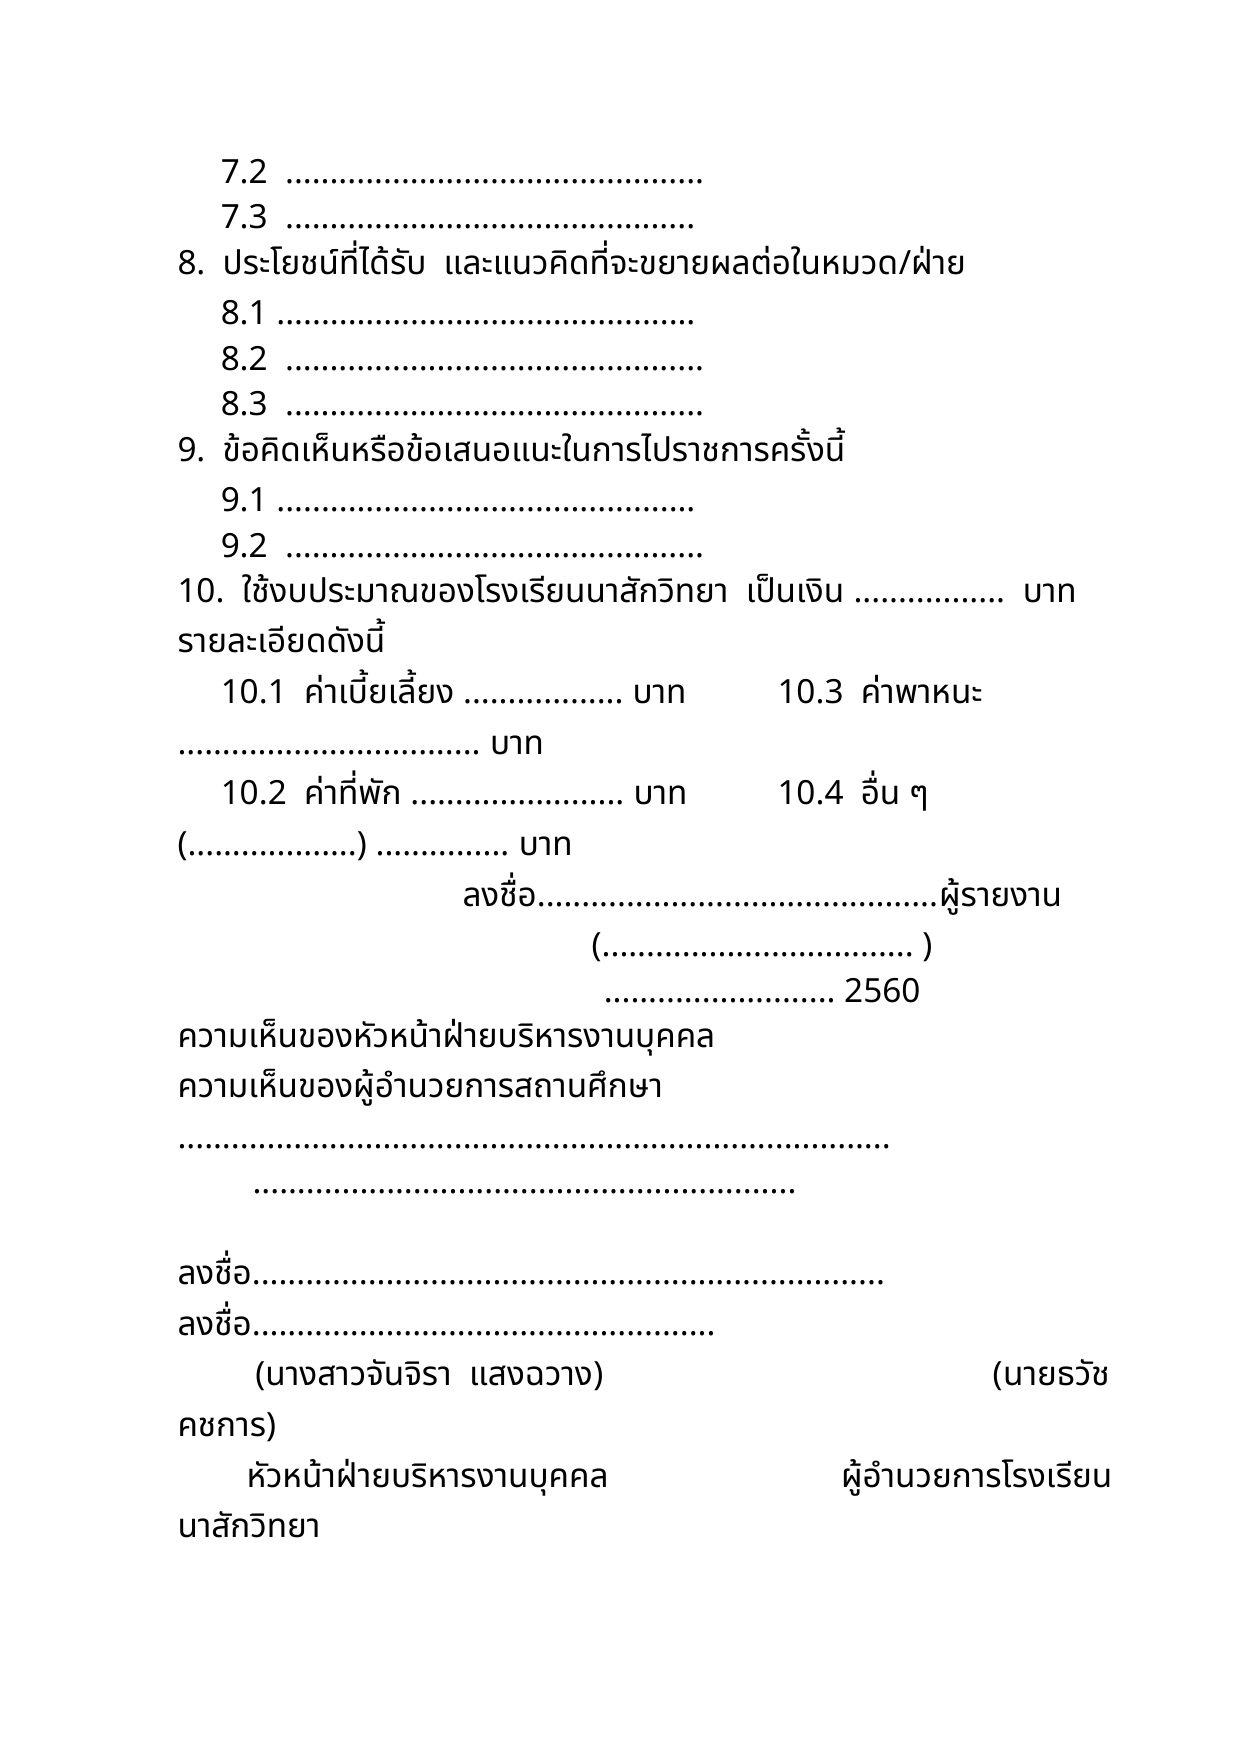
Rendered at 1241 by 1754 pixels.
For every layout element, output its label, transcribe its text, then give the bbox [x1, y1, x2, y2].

text 8.2 ............................................... [177, 334, 1122, 380]
text ................................................................................ ............................................................. [177, 1113, 1122, 1203]
text 10. ใช้งบประมาณของโรงเรียนนาสักวิทยา เป็นเงิน ................. บาท รายละเอียดดังนี้ [177, 567, 1122, 668]
text ลงชื่อ....................................................................... ลงชื่อ.................................................... [177, 1249, 1122, 1350]
text 8. ประโยชน์ที่ได้รับ และแนวคิดที่จะขยายผลต่อในหมวด/ฝ่าย [177, 238, 1122, 289]
text 10.1 ค่าเบี้ยเลี้ยง .................. บาท 10.3 ค่าพาหนะ .................................. บาท [177, 668, 1122, 769]
text 9.1 ............................................... [177, 476, 1122, 521]
text 8.1 ............................................... [177, 289, 1122, 334]
text ความเห็นของผู้อำนวยการสถานศึกษา [177, 1062, 1122, 1113]
text ความเห็นของหัวหน้าฝ่ายบริหารงานบุคคล [177, 1012, 1122, 1062]
text 8.3 ............................................... [177, 380, 1122, 425]
text (นางสาวจันจิรา แสงฉวาง) (นายธวัช คชการ) หัวหน้าฝ่ายบริหารงานบุคคล ผู้อำนวยการโรงเรียนนาสักวิทยา [177, 1350, 1122, 1552]
text ลงชื่อ.............................................ผู้รายงาน [327, 870, 1122, 921]
text 9.2 ............................................... [177, 521, 1122, 567]
text 10.2 ค่าที่พัก ........................ บาท 10.4 อื่น ๆ (...................) ............... บาท [177, 769, 1122, 870]
text 7.3 .............................................. [177, 193, 1122, 238]
text (................................... ) [327, 921, 1122, 966]
text 9. ข้อคิดเห็นหรือข้อเสนอแนะในการไปราชการครั้งนี้ [177, 425, 1122, 476]
text 7.2 ............................................... [177, 148, 1122, 193]
text .......................... 2560 [327, 966, 1122, 1012]
